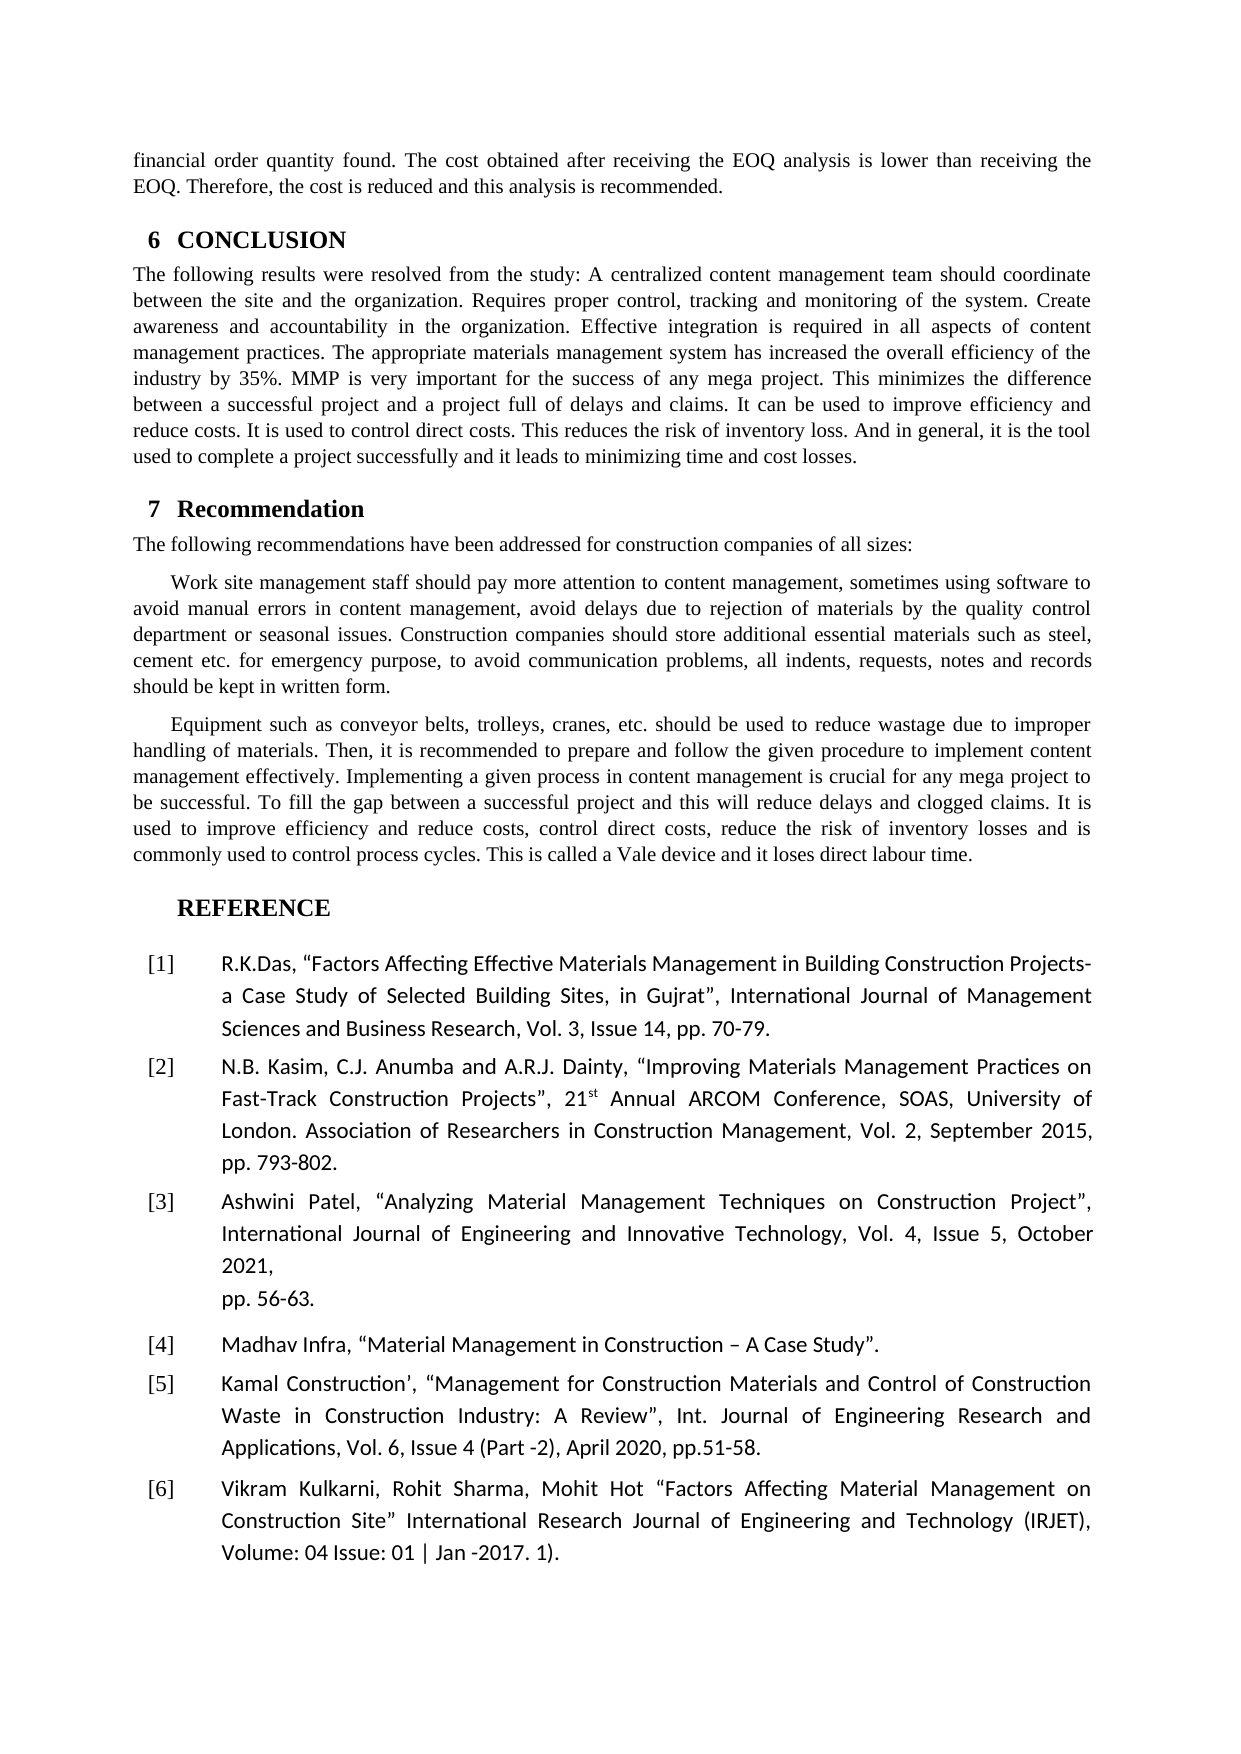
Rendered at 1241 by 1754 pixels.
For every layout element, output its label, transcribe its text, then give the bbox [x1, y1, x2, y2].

subtitle Recommendation [148, 494, 1107, 523]
list Vikram Kulkarni, Rohit Sharma, Mohit Hot “Factors Affecting Material Management on Construction Site” International Research Journal of Engineering and Technology (IRJET), Volume: 04 Issue: 01 | Jan -2017. 1). [148, 1474, 1093, 1566]
list Kamal Construction’, “Management for Construction Materials and Control of Construction Waste in Construction Industry: A Review”, Int. Journal of Engineering Research and Applications, Vol. 6, Issue 4 (Part -2), April 2020, pp.51-58. [148, 1369, 1093, 1461]
text pp. 56-63. [221, 1284, 1107, 1312]
list Madhav Infra, “Material Management in Construction – A Case Study”. [148, 1331, 1107, 1358]
text Work site management staff should pay more attention to content management, sometimes using software to avoid manual errors in content management, avoid delays due to rejection of materials by the quality control department or seasonal issues. Construction companies should store additional essential materials such as steel, cement etc. for emergency purpose, to avoid communication problems, all indents, requests, notes and records should be kept in written form. [133, 570, 1093, 698]
list R.K.Das, “Factors Affecting Effective Materials Management in Building Construction Projects- a Case Study of Selected Building Sites, in Gujrat”, International Journal of Management Sciences and Business Research, Vol. 3, Issue 14, pp. 70-79. [148, 949, 1093, 1042]
text Equipment such as conveyor belts, trolleys, cranes, etc. should be used to reduce wastage due to improper handling of materials. Then, it is recommended to prepare and follow the given procedure to implement content management effectively. Implementing a given process in content management is crucial for any mega project to be successful. To fill the gap between a successful project and this will reduce delays and clogged claims. It is used to improve efficiency and reduce costs, control direct costs, reduce the risk of inventory losses and is commonly used to control process cycles. This is called a Vale device and it loses direct labour time. [133, 712, 1093, 866]
subtitle REFERENCE [177, 893, 1107, 922]
text financial order quantity found. The cost obtained after receiving the EOQ analysis is lower than receiving the EOQ. Therefore, the cost is reduced and this analysis is recommended. [133, 148, 1092, 198]
text The following results were resolved from the study: A centralized content management team should coordinate between the site and the organization. Requires proper control, tracking and monitoring of the system. Create awareness and accountability in the organization. Effective integration is required in all aspects of content management practices. The appropriate materials management system has increased the overall efficiency of the industry by 35%. MMP is very important for the success of any mega project. This minimizes the difference between a successful project and a project full of delays and claims. It can be used to improve efficiency and reduce costs. It is used to control direct costs. This reduces the risk of inventory loss. And in general, it is the tool used to complete a project successfully and it leads to minimizing time and cost losses. [133, 262, 1093, 468]
subtitle CONCLUSION [148, 225, 1107, 254]
list N.B. Kasim, C.J. Anumba and A.R.J. Dainty, “Improving Materials Management Practices on Fast-Track Construction Projects”, 21st Annual ARCOM Conference, SOAS, University of London. Association of Researchers in Construction Management, Vol. 2, September 2015, pp. 793-802. [148, 1052, 1093, 1177]
text The following recommendations have been addressed for construction companies of all sizes: [133, 532, 1107, 556]
list Ashwini Patel, “Analyzing Material Management Techniques on Construction Project”, International Journal of Engineering and Innovative Technology, Vol. 4, Issue 5, October 2021, [148, 1187, 1093, 1279]
